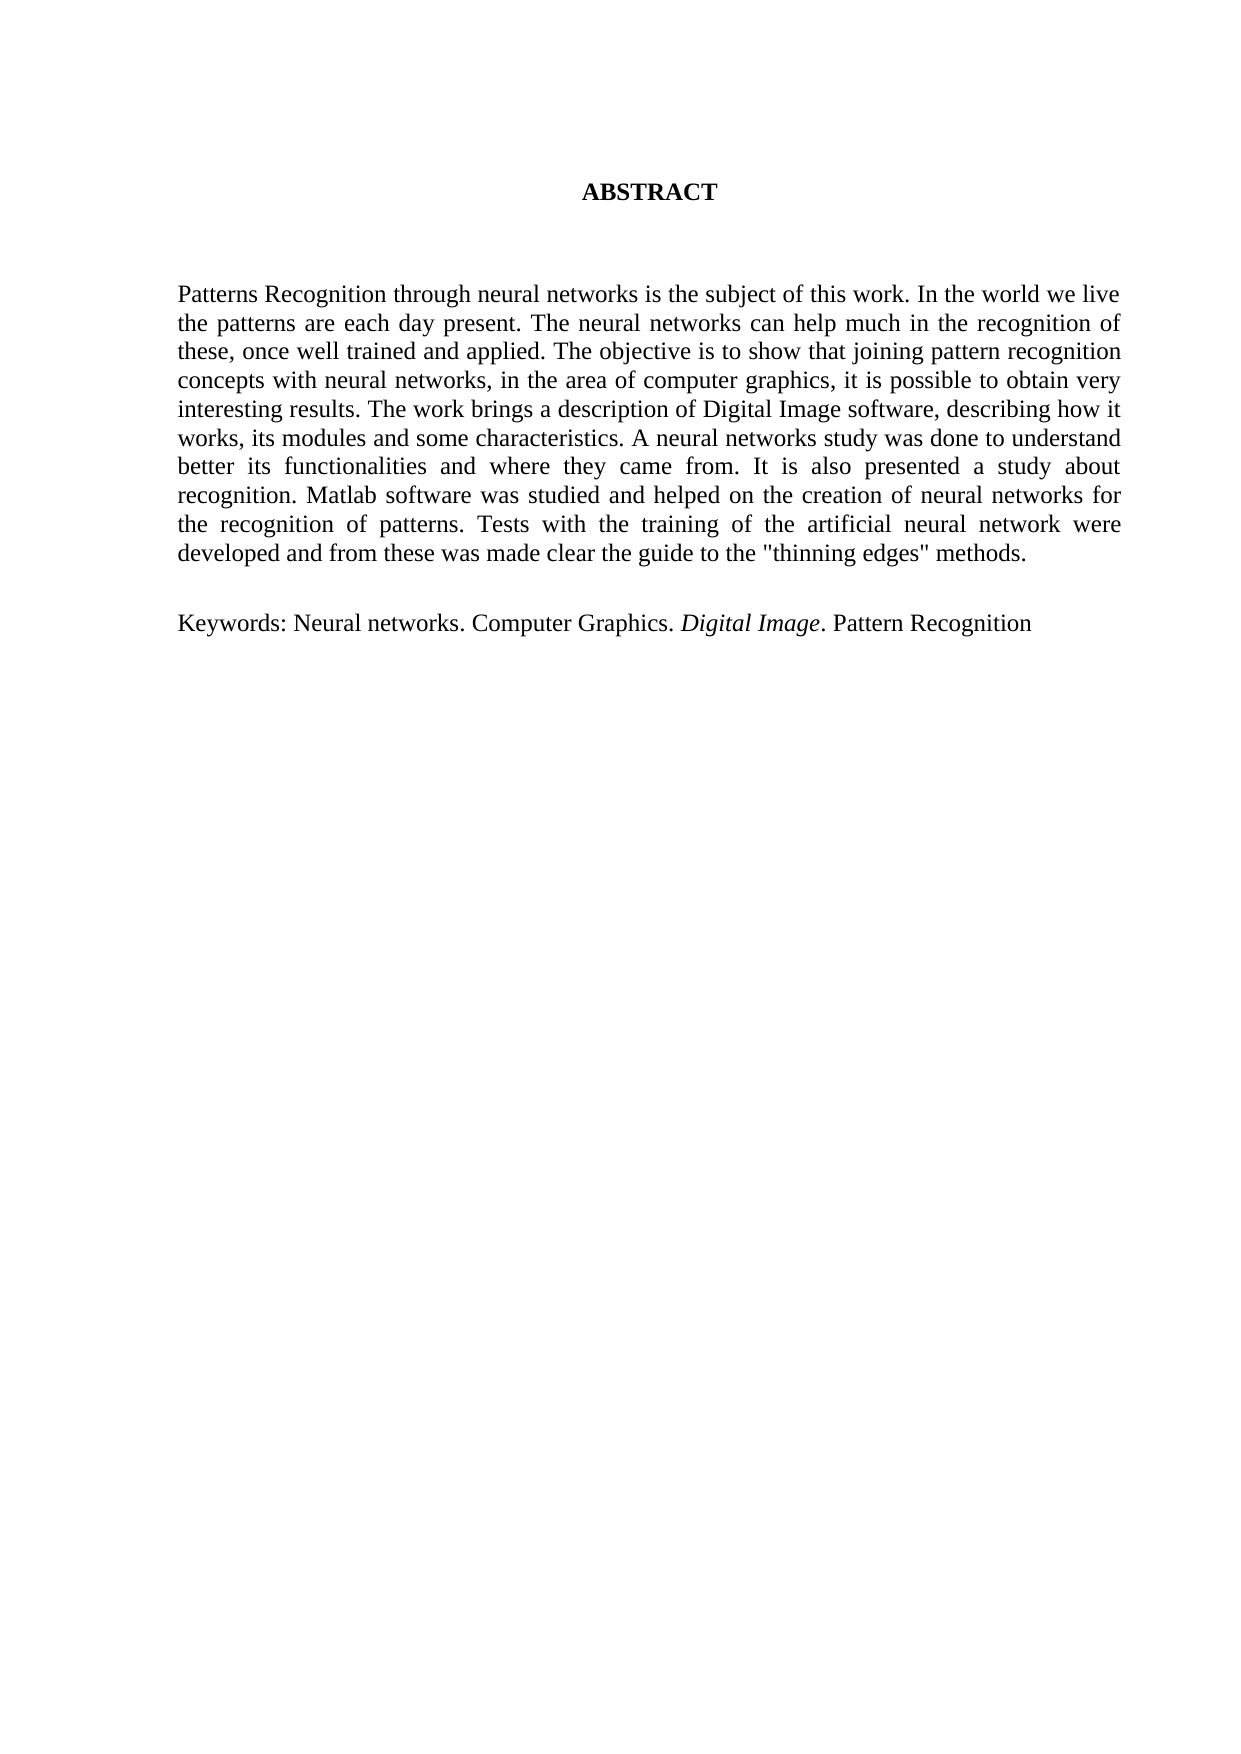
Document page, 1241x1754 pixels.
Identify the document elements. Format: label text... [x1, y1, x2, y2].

text Keywords: Neural networks. Computer Graphics. Digital Image. Pattern Recognition [177, 608, 1122, 636]
text Patterns Recognition through neural networks is the subject of this work. In the world we live the patterns are each day present. The neural networks can help much in the recognition of these, once well trained and applied. The objective is to show that joining pattern recognition concepts with neural networks, in the area of computer graphics, it is possible to obtain very interesting results. The work brings a description of Digital Image software, describing how it works, its modules and some characteristics. A neural networks study was done to understand better its functionalities and where they came from. It is also presented a study about recognition. Matlab software was studied and helped on the creation of neural networks for the recognition of patterns. Tests with the training of the artificial neural network were developed and from these was made clear the guide to the "thinning edges" methods. [177, 279, 1122, 566]
text Abstract [177, 177, 1122, 206]
